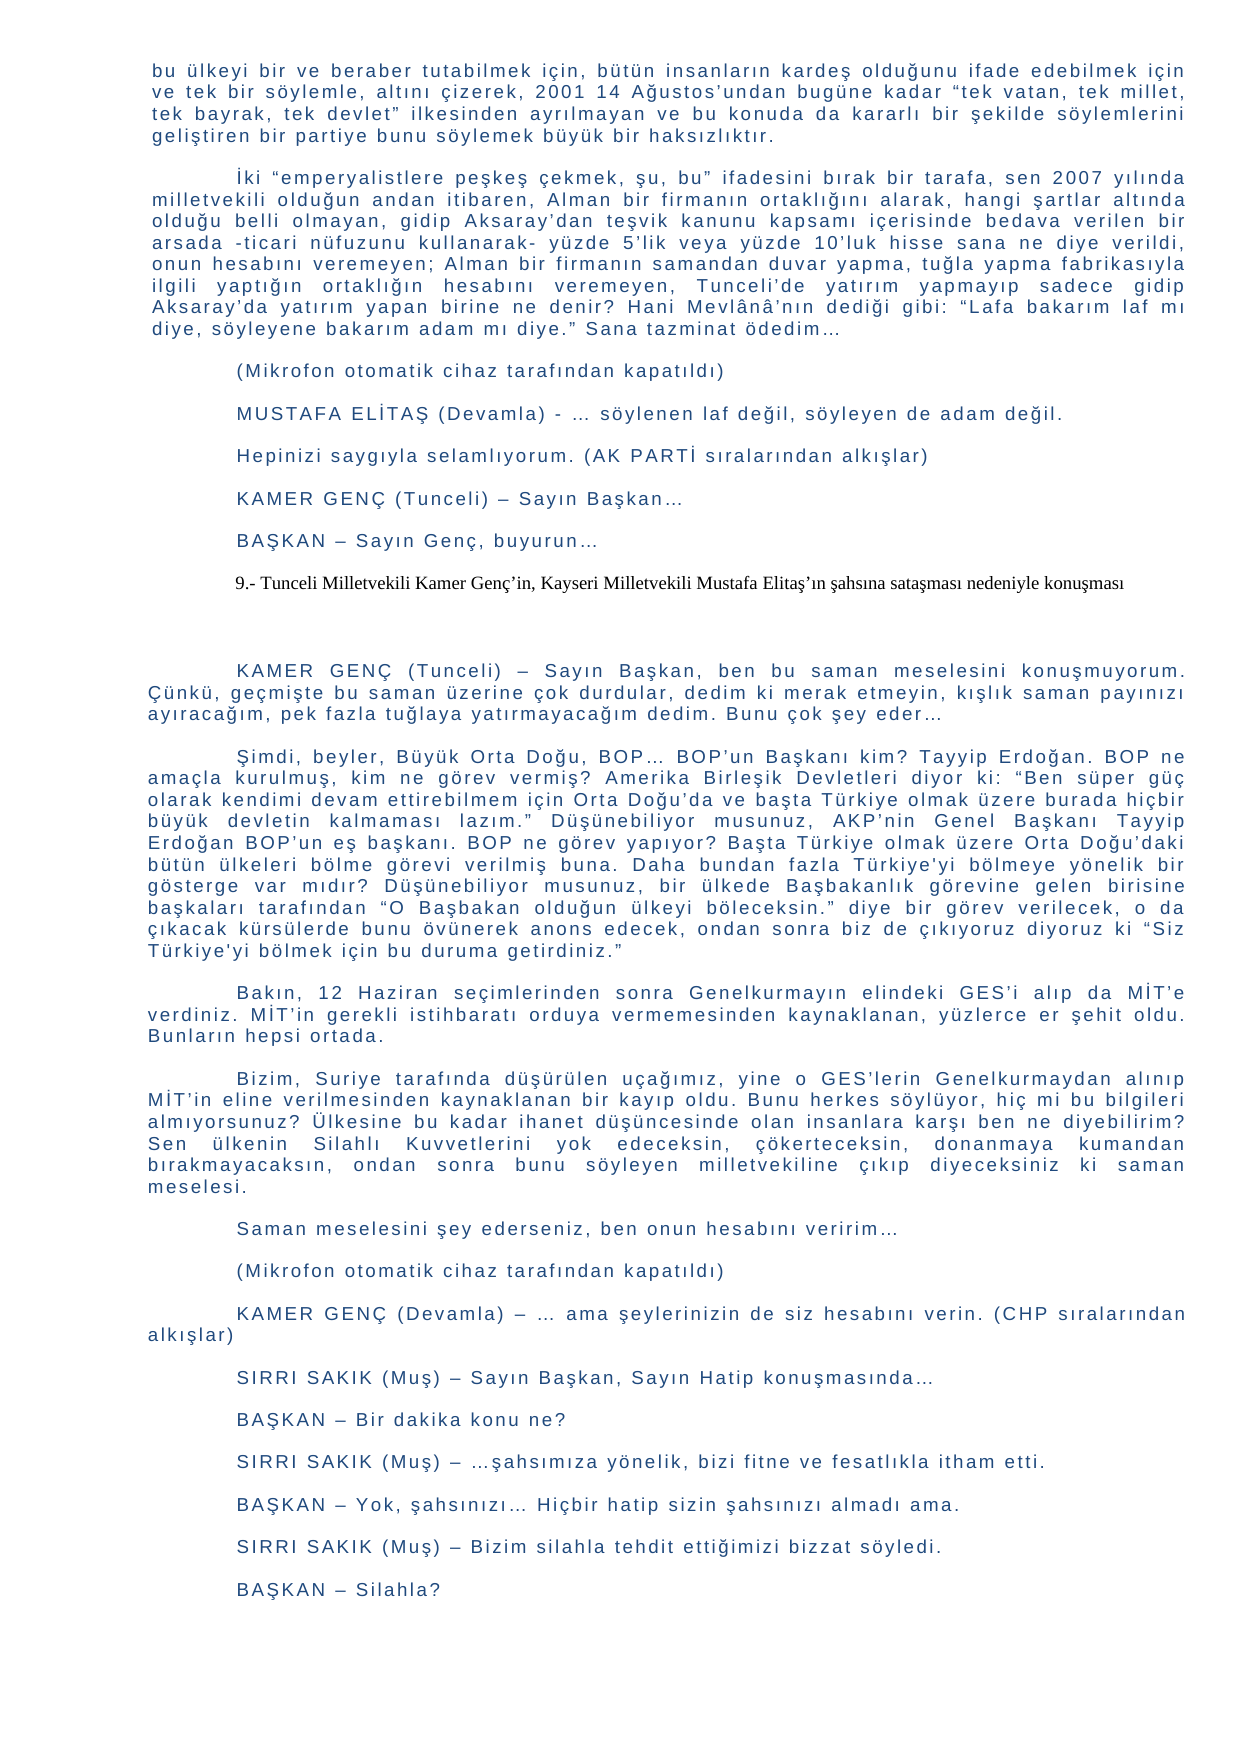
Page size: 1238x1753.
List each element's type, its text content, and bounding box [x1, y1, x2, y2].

text BAŞKAN – Sayın Genç, buyurun… [148, 530, 1186, 551]
text Hepinizi saygıyla selamlıyorum. (AK PARTİ sıralarından alkışlar) [148, 445, 1186, 466]
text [152, 60, 1186, 146]
text BAŞKAN – Bir dakika konu ne? [152, 1409, 1186, 1431]
text MUSTAFA ELİTAŞ (Devamla) - … söylenen laf değil, söyleyen de adam değil. [148, 402, 1186, 424]
text SIRRI SAKIK (Muş) – …şahsımıza yönelik, bizi fitne ve fesatlıkla itham etti. [152, 1451, 1186, 1473]
text KAMER GENÇ (Devamla) – … ama şeylerinizin de siz hesabını verin. (CHP sıralarından alkışlar) [148, 1303, 1186, 1346]
text Bakın, 12 Haziran seçimlerinden sonra Genelkurmayın elindeki GES’i alıp da MİT’e verdiniz. MİT’in gerekli istihbaratı orduya vermemesinden kaynaklanan, yüzlerce er şehit oldu. Bunların hepsi ortada. [148, 982, 1186, 1047]
text 9.- Tunceli Milletvekili Kamer Genç’in, Kayseri Milletvekili Mustafa Elitaş’ın şahsına sataşması nedeniyle konuşması [156, 572, 1184, 594]
text (Mikrofon otomatik cihaz tarafından kapatıldı) [148, 1260, 1186, 1282]
text Şimdi, beyler, Büyük Orta Doğu, BOP… BOP’un Başkanı kim? Tayyip Erdoğan. BOP ne amaçla kurulmuş, kim ne görev vermiş? Amerika Birleşik Devletleri diyor ki: “Ben süper güç olarak kendimi devam ettirebilmem için Orta Doğu’da ve başta Türkiye olmak üzere burada hiçbir büyük devletin kalmaması lazım.” Düşünebiliyor musunuz, AKP’nin Genel Başkanı Tayyip Erdoğan BOP’un eş başkanı. BOP ne görev yapıyor? Başta Türkiye olmak üzere Orta Doğu’daki bütün ülkeleri bölme görevi verilmiş buna. Daha bundan fazla Türkiye'yi bölmeye yönelik bir gösterge var mıdır? Düşünebiliyor musunuz, bir ülkede Başbakanlık görevine gelen birisine başkaları tarafından “O Başbakan olduğun ülkeyi böleceksin.” diye bir görev verilecek, o da çıkacak kürsülerde bunu övünerek anons edecek, ondan sonra biz de çıkıyoruz diyoruz ki “Siz Türkiye'yi bölmek için bu duruma getirdiniz.” [148, 746, 1186, 961]
text KAMER GENÇ (Tunceli) – Sayın Başkan, ben bu saman meselesini konuşmuyorum. Çünkü, geçmişte bu saman üzerine çok durdular, dedim ki merak etmeyin, kışlık saman payınızı ayıracağım, pek fazla tuğlaya yatırmayacağım dedim. Bunu çok şey eder… [148, 660, 1186, 725]
text Bizim, Suriye tarafında düşürülen uçağımız, yine o GES’lerin Genelkurmaydan alınıp MİT’in eline verilmesinden kaynaklanan bir kayıp oldu. Bunu herkes söylüyor, hiç mi bu bilgileri almıyorsunuz? Ülkesine bu kadar ihanet düşüncesinde olan insanlara karşı ben ne diyebilirim? Sen ülkenin Silahlı Kuvvetlerini yok edeceksin, çökerteceksin, donanmaya kumandan bırakmayacaksın, ondan sonra bunu söyleyen milletvekiline çıkıp diyeceksiniz ki saman meselesi. [148, 1068, 1186, 1197]
text (Mikrofon otomatik cihaz tarafından kapatıldı) [148, 360, 1186, 382]
text BAŞKAN – Yok, şahsınızı… Hiçbir hatip sizin şahsınızı almadı ama. [152, 1494, 1186, 1515]
text SIRRI SAKIK (Muş) – Bizim silahla tehdit ettiğimizi bizzat söyledi. [152, 1536, 1186, 1558]
text BAŞKAN – Silahla? [152, 1578, 1186, 1600]
text KAMER GENÇ (Tunceli) – Sayın Başkan… [148, 487, 1186, 509]
text SIRRI SAKIK (Muş) – Sayın Başkan, Sayın Hatip konuşmasında… [152, 1367, 1186, 1388]
text Saman meselesini şey ederseniz, ben onun hesabını veririm… [148, 1218, 1186, 1239]
text İki “emperyalistlere peşkeş çekmek, şu, bu” ifadesini bırak bir tarafa, sen 2007 yılında milletvekili olduğun andan itibaren, Alman bir firmanın ortaklığını alarak, hangi şartlar altında olduğu belli olmayan, gidip Aksaray’dan teşvik kanunu kapsamı içerisinde bedava verilen bir arsada -ticari nüfuzunu kullanarak- yüzde 5’lik veya yüzde 10’luk hisse sana ne diye verildi, onun hesabını veremeyen; Alman bir firmanın samandan duvar yapma, tuğla yapma fabrikasıyla ilgili yaptığın ortaklığın hesabını veremeyen, Tunceli’de yatırım yapmayıp sadece gidip Aksaray’da yatırım yapan birine ne denir? Hani Mevlânâ’nın dediği gibi: “Lafa bakarım laf mı diye, söyleyene bakarım adam mı diye.” Sana tazminat ödedim… [152, 167, 1186, 339]
